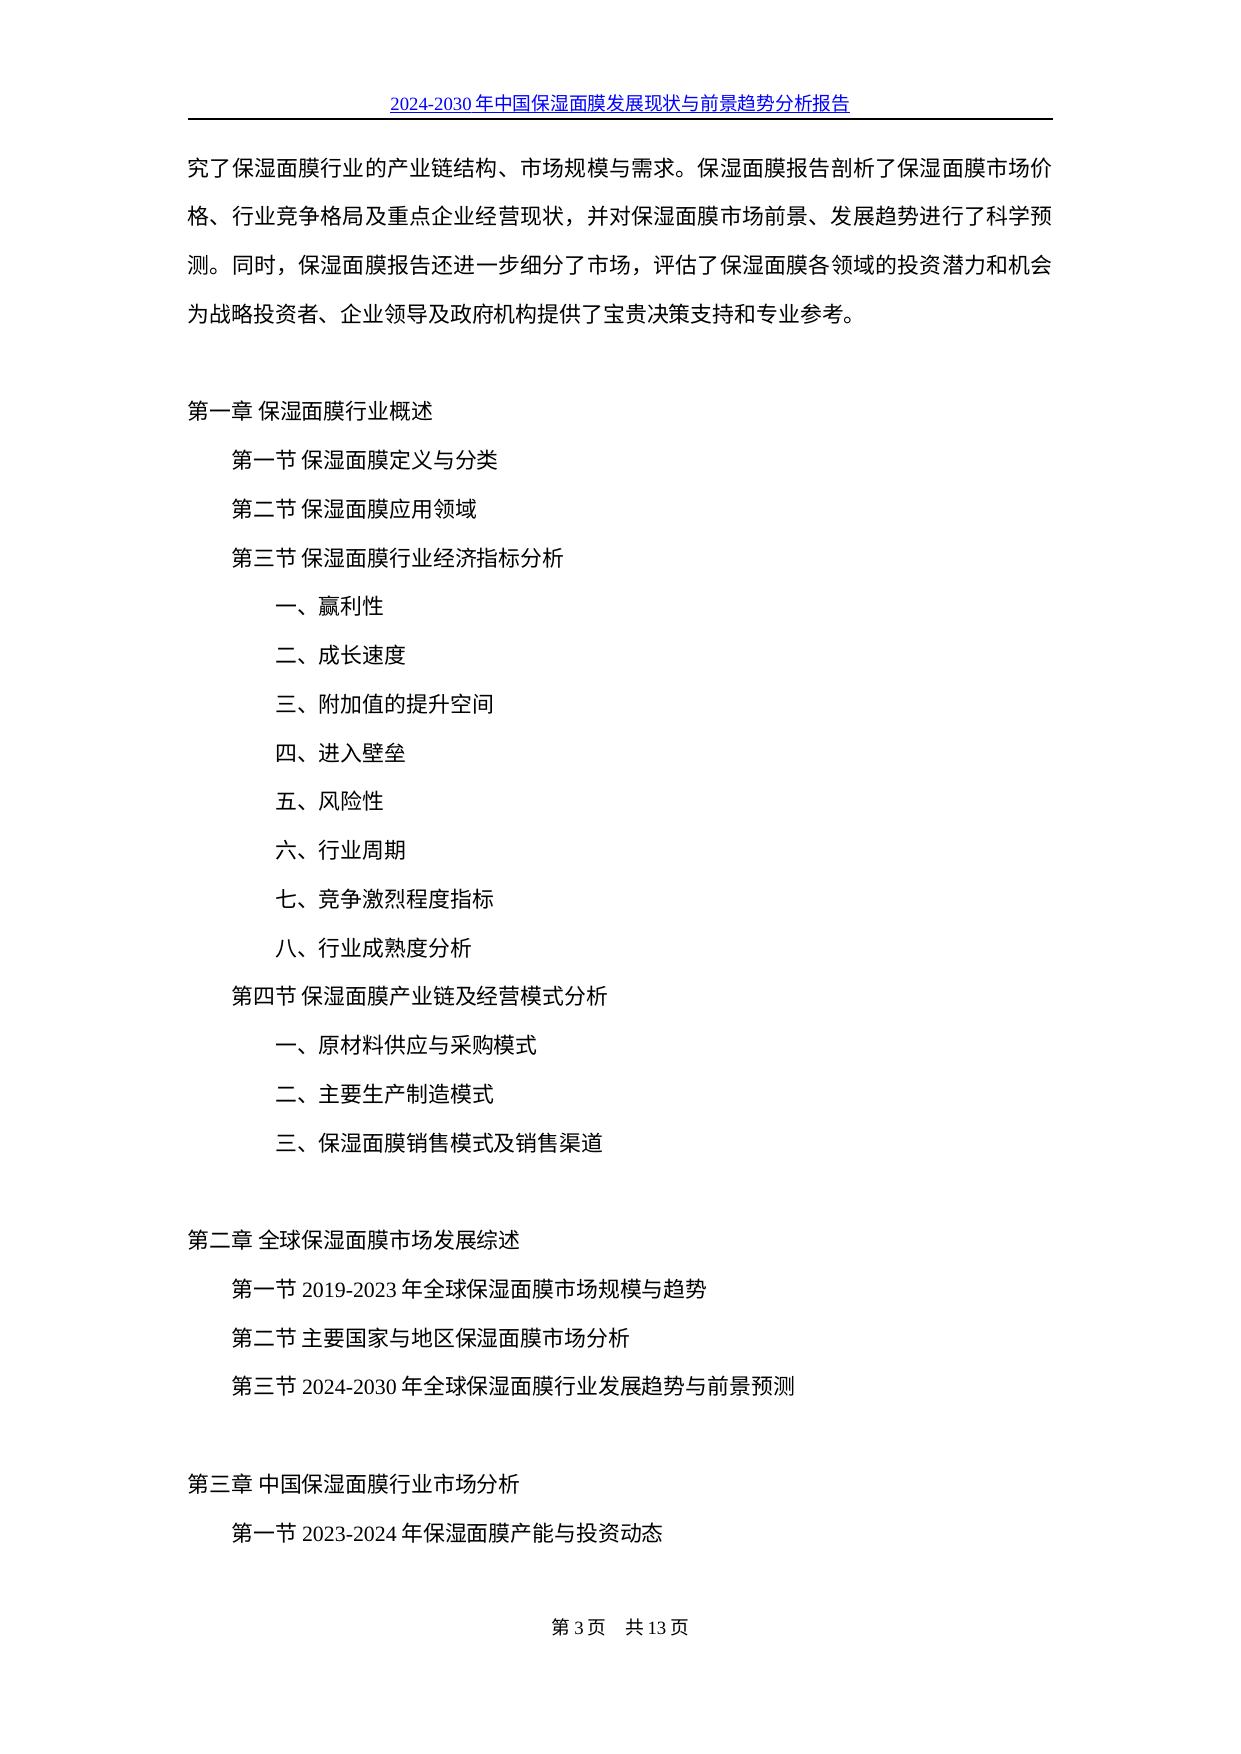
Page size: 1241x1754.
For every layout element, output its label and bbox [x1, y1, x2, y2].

text [187, 150, 1053, 1548]
